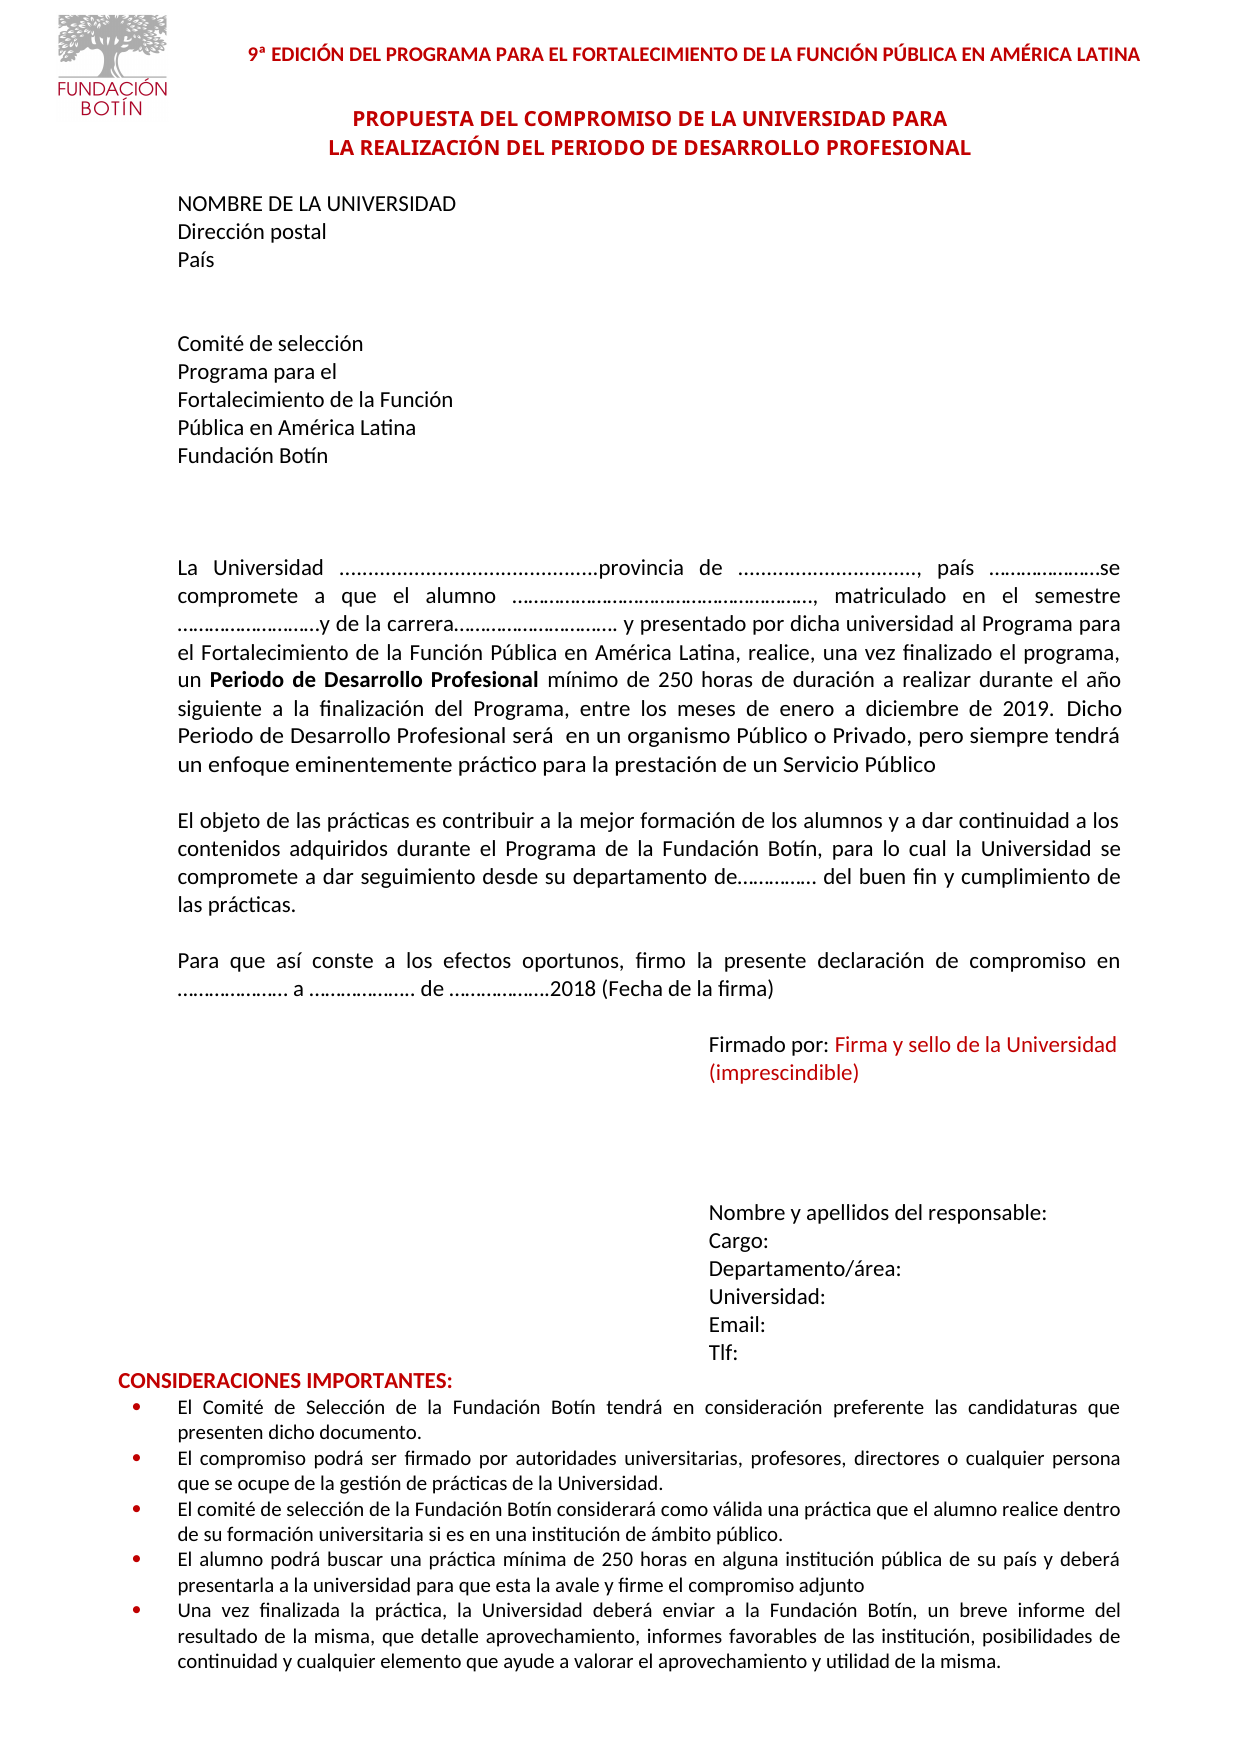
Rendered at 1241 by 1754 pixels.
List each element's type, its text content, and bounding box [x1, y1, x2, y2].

text Programa para el [177, 357, 1122, 386]
title Dirección postal [177, 217, 1122, 245]
text Universidad: [177, 1282, 1122, 1310]
text CONSIDERACIONES IMPORTANTES: [118, 1366, 1122, 1394]
text Nombre y apellidos del responsable: [177, 1198, 1122, 1226]
text Tlf: [177, 1338, 1122, 1366]
text El objeto de las prácticas es contribuir a la mejor formación de los alumnos y a dar continuidad a los contenidos adquiridos durante el Programa de la Fundación Botín, para lo cual la Universidad se compromete a dar seguimiento desde su departamento de…………… del buen fin y cumplimiento de las prácticas. [177, 806, 1122, 918]
title NOMBRE DE LA UNIVERSIDAD [177, 189, 1122, 217]
list El compromiso podrá ser firmado por autoridades universitarias, profesores, directores o cualquier persona que se ocupe de la gestión de prácticas de la Universidad. [133, 1445, 1122, 1496]
list Una vez finalizada la práctica, la Universidad deberá enviar a la Fundación Botín, un breve informe del resultado de la misma, que detalle aprovechamiento, informes favorables de las institución, posibilidades de continuidad y cualquier elemento que ayude a valorar el aprovechamiento y utilidad de la misma. [133, 1597, 1122, 1674]
text Pública en América Latina [177, 413, 1122, 442]
text Fundación Botín [177, 442, 1122, 469]
text Comité de selección [177, 329, 1122, 357]
picture [56, 12, 169, 122]
list El Comité de Selección de la Fundación Botín tendrá en consideración preferente las candidaturas que presenten dicho documento. [133, 1394, 1122, 1445]
list El comité de selección de la Fundación Botín considerará como válida una práctica que el alumno realice dentro de su formación universitaria si es en una institución de ámbito público. [133, 1496, 1122, 1547]
list El alumno podrá buscar una práctica mínima de 250 horas en alguna institución pública de su país y deberá presentarla a la universidad para que esta la avale y firme el compromiso adjunto [133, 1547, 1122, 1597]
text Email: [177, 1310, 1122, 1338]
title País [177, 245, 1122, 273]
text Cargo: [177, 1226, 1122, 1254]
text Departamento/área: [177, 1254, 1122, 1282]
text Firmado por: Firma y sello de la Universidad (imprescindible) [709, 1030, 1122, 1086]
text La Universidad .............................................provincia de ..............................., país …………………se compromete a que el alumno …………………………………………………, matriculado en el semestre ………………………y de la carrera…………………………. y presentado por dicha universidad al Programa para el Fortalecimiento de la Función Pública en América Latina, realice, una vez finalizado el programa, un Periodo de Desarrollo Profesional mínimo de 250 horas de duración a realizar durante el año siguiente a la finalización del Programa, entre los meses de enero a diciembre de 2019. Dicho Periodo de Desarrollo Profesional será en un organismo Público o Privado, pero siempre tendrá un enfoque eminentemente práctico para la prestación de un Servicio Público [177, 553, 1122, 778]
text Fortalecimiento de la Función [177, 386, 1122, 413]
text Para que así conste a los efectos oportunos, firmo la presente declaración de compromiso en ………………… a ……………….. de ……………….2018 (Fecha de la firma) [177, 946, 1122, 1002]
